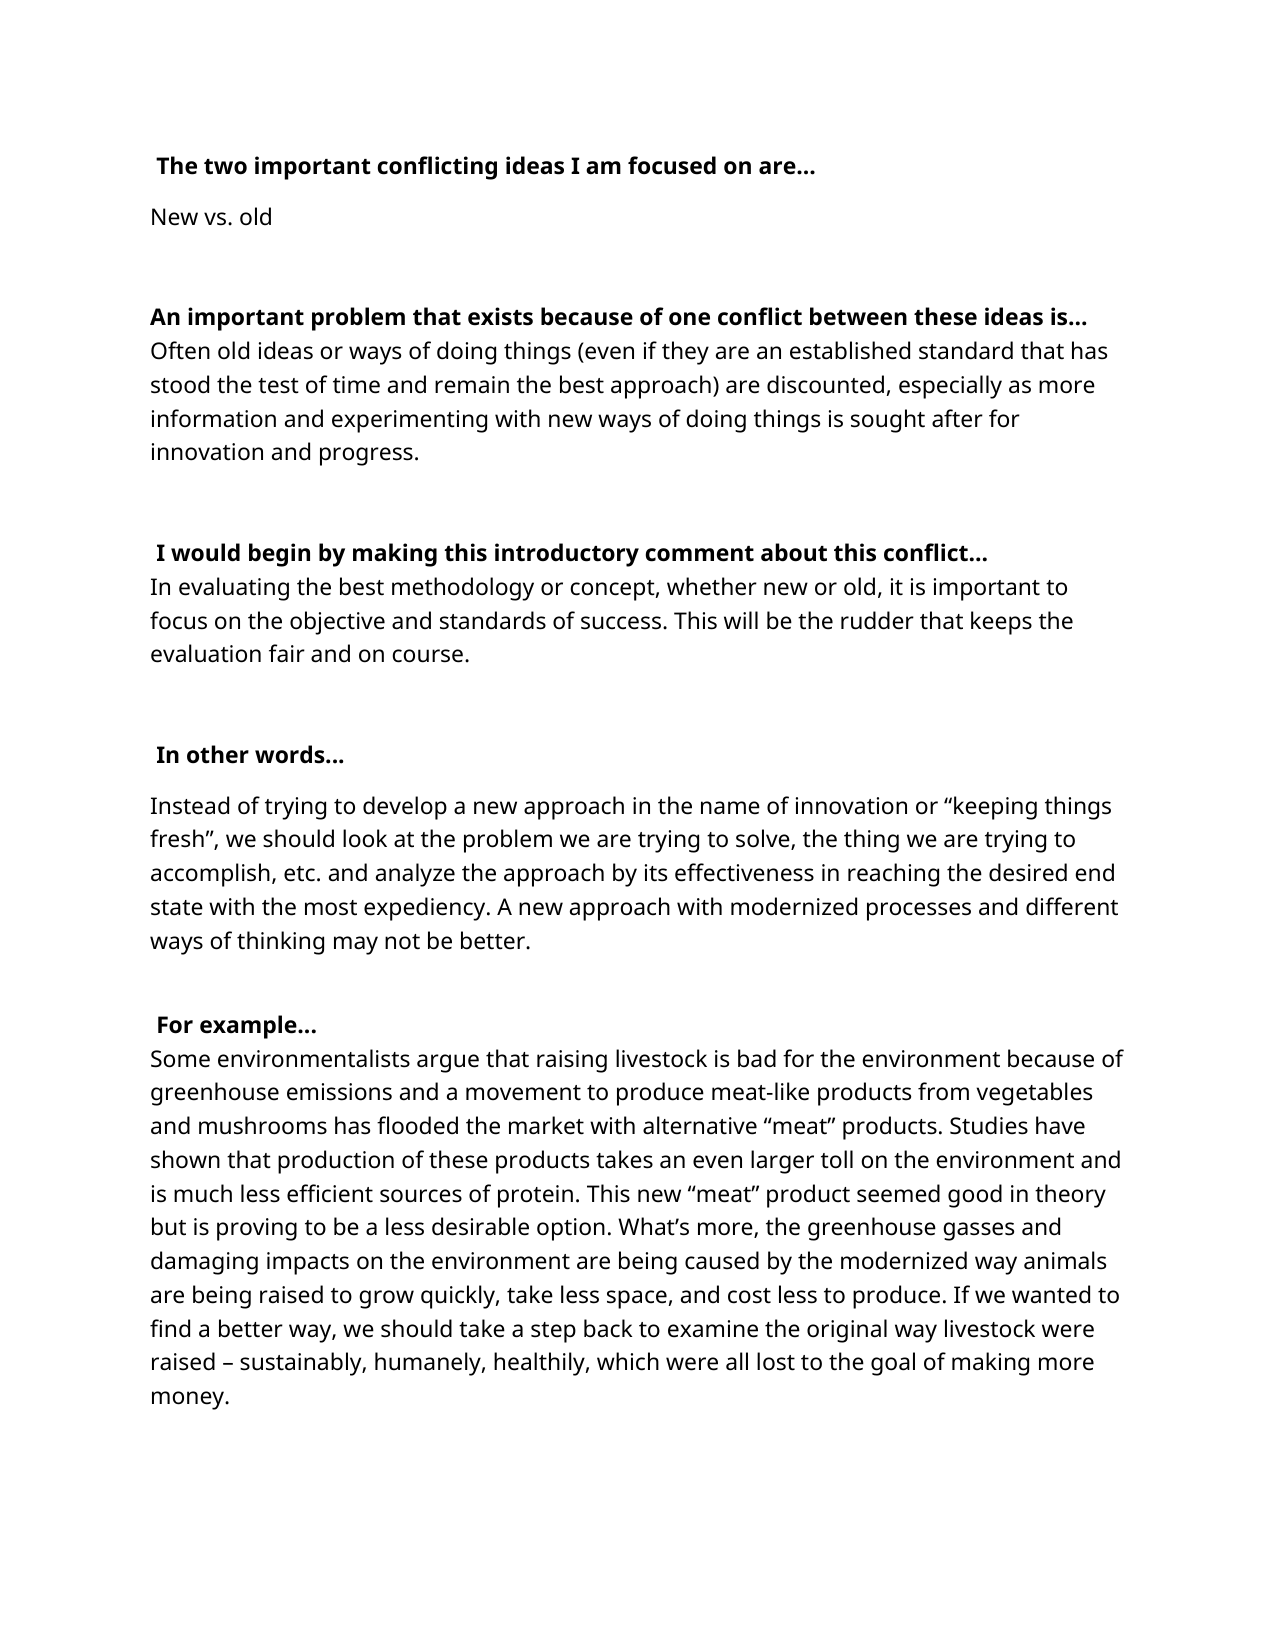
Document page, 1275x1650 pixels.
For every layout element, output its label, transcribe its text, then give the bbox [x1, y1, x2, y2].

text For example... Some environmentalists argue that raising livestock is bad for the environment because of greenhouse emissions and a movement to produce meat-like products from vegetables and mushrooms has flooded the market with alternative “meat” products. Studies have shown that production of these products takes an even larger toll on the environment and is much less efficient sources of protein. This new “meat” product seemed good in theory but is proving to be a less desirable option. What’s more, the greenhouse gasses and damaging impacts on the environment are being caused by the modernized way animals are being raised to grow quickly, take less space, and cost less to produce. If we wanted to find a better way, we should take a step back to examine the original way livestock were raised – sustainably, humanely, healthily, which were all lost to the goal of making more money. [150, 1009, 1125, 1411]
text Instead of trying to develop a new approach in the name of innovation or “keeping things fresh”, we should look at the problem we are trying to solve, the thing we are trying to accomplish, etc. and analyze the approach by its effectiveness in reaching the desired end state with the most expediency. A new approach with modernized processes and different ways of thinking may not be better. [150, 789, 1125, 989]
text The two important conflicting ideas I am focused on are... [150, 150, 1125, 181]
text In other words... [150, 739, 1125, 770]
text New vs. old [150, 200, 1125, 232]
text I would begin by making this introductory comment about this conflict... In evaluating the best methodology or concept, whether new or old, it is important to focus on the objective and standards of success. This will be the rudder that keeps the evaluation fair and on course. [150, 537, 1125, 669]
text An important problem that exists because of one conflict between these ideas is... Often old ideas or ways of doing things (even if they are an established standard that has stood the test of time and remain the best approach) are discounted, especially as more information and experimenting with new ways of doing things is sought after for innovation and progress. [150, 301, 1125, 467]
